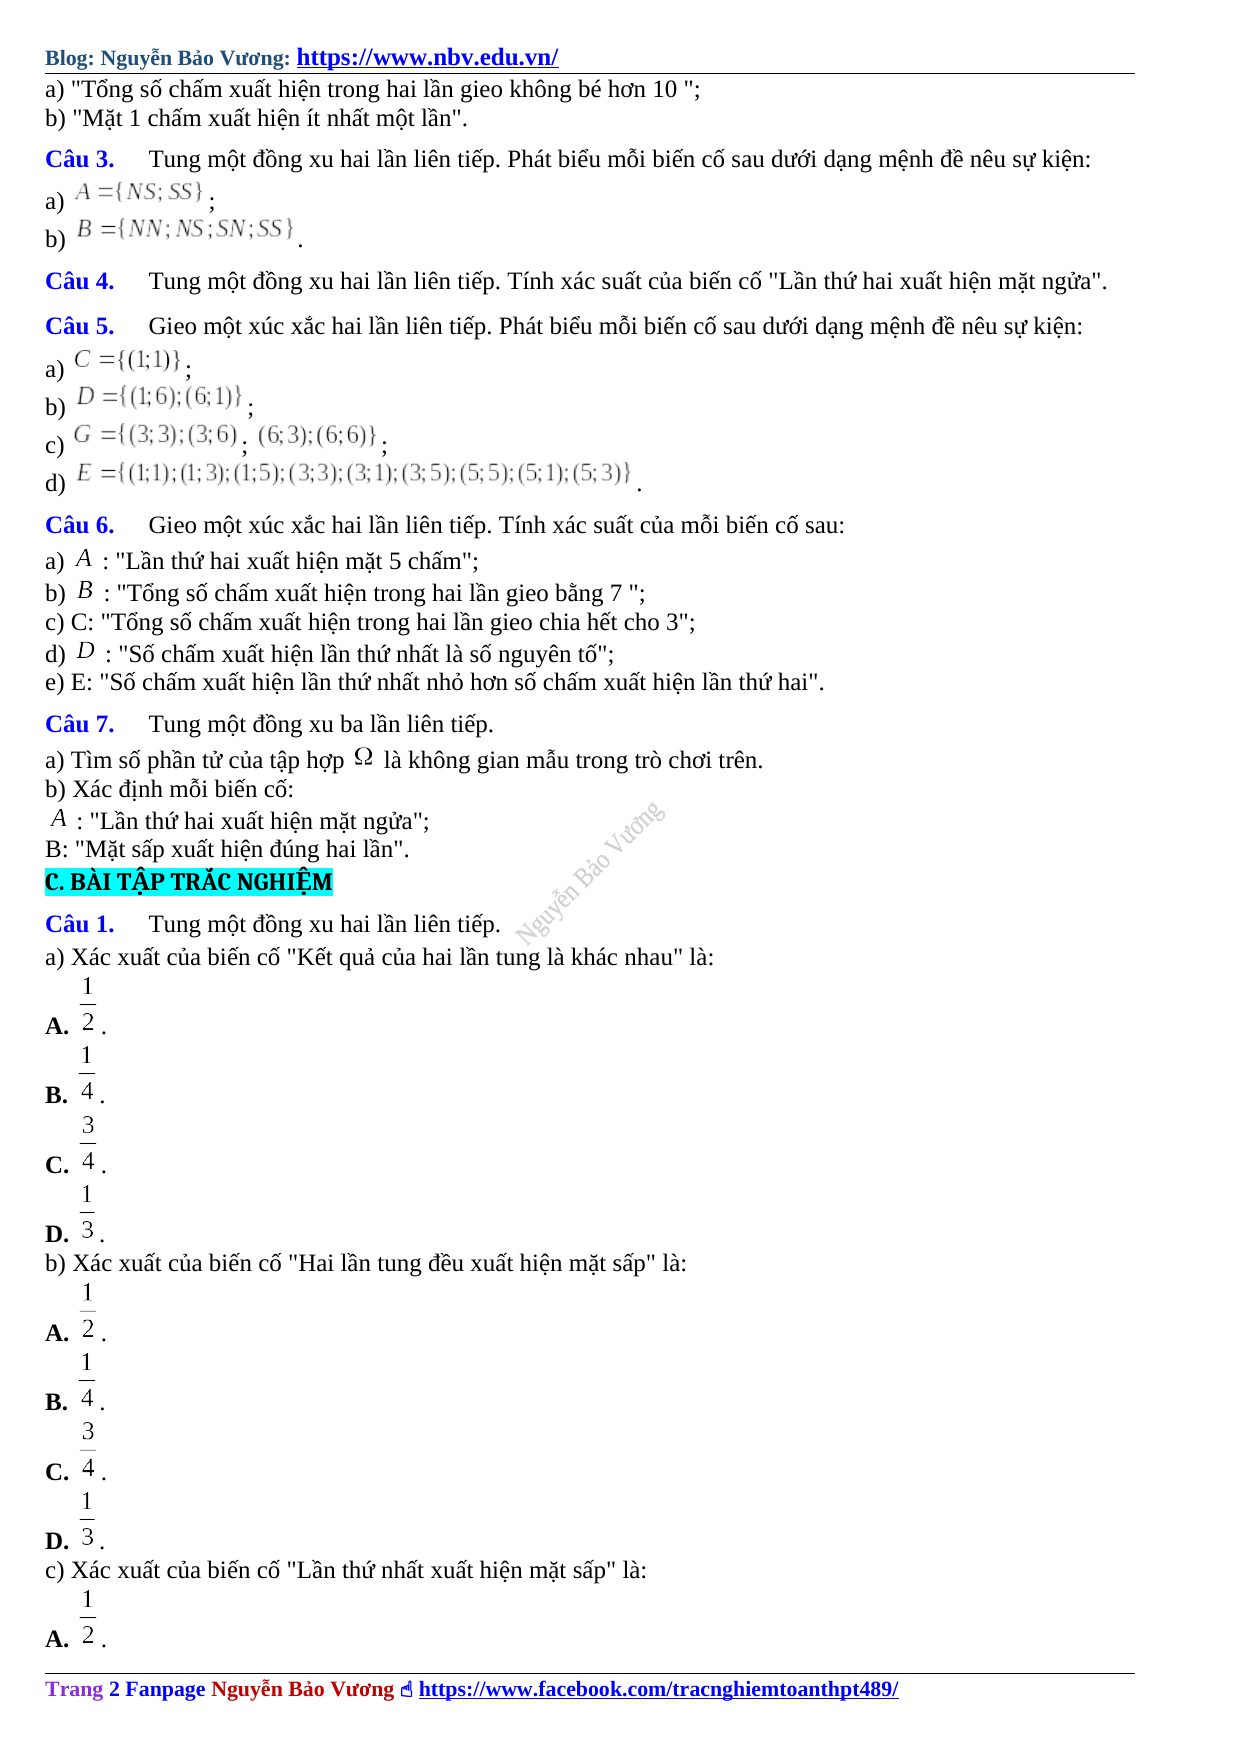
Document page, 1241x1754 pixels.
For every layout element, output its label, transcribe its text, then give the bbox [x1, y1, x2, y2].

text D. . [45, 1486, 1135, 1555]
text a) Xác xuất của biến cố "Kết quả của hai lần tung là khác nhau" là: [45, 942, 1135, 970]
text A. . [45, 1277, 1135, 1347]
text b) "Mặt 1 chấm xuất hiện ít nhất một lần". [45, 103, 1135, 131]
text a) Tìm số phần tử của tập hợp là không gian mẫu trong trò chơi trên. [45, 742, 1135, 774]
text d) . [45, 459, 1135, 497]
text a) "Tổng số chấm xuất hiện trong hai lần gieo không bé hơn 10 "; [45, 74, 1135, 103]
text B. . [45, 1347, 1135, 1416]
text b) . [45, 215, 1135, 253]
text Câu 7. Tung một đồng xu ba lần liên tiếp. [45, 709, 1135, 737]
text a) : "Lần thứ hai xuất hiện mặt 5 chấm"; [45, 543, 1135, 575]
text C. . [45, 1109, 1135, 1179]
text b) Xác xuất của biến cố "Hai lần tung đều xuất hiện mặt sấp" là: [45, 1248, 1135, 1277]
text b) ; [45, 383, 1135, 421]
text D. . [45, 1179, 1135, 1248]
text d) : "Số chấm xuất hiện lần thứ nhất là số nguyên tố"; [45, 636, 1135, 667]
list Tung một đồng xu hai lần liên tiếp. [45, 909, 1135, 937]
text a) ; [45, 177, 1135, 215]
text b) Xác định mỗi biến cố: [45, 774, 1135, 802]
subtitle C. BÀI TẬP TRẮC NGHIỆM [305, 867, 1135, 896]
text Câu 4. Tung một đồng xu hai lần liên tiếp. Tính xác suất của biến cố "Lần thứ hai xuất hiện mặt ngửa". [45, 266, 1135, 294]
text c) C: "Tổng số chấm xuất hiện trong hai lần gieo chia hết cho 3"; [45, 607, 1135, 636]
text : "Lần thứ hai xuất hiện mặt ngửa"; [45, 802, 1135, 834]
text a) ; [45, 344, 1135, 383]
text b) : "Tổng số chấm xuất hiện trong hai lần gieo bằng 7 "; [45, 575, 1135, 607]
text c) ; ; [45, 421, 1135, 459]
text Câu 5. Gieo một xúc xắc hai lần liên tiếp. Phát biểu mỗi biến cố sau dưới dạng mệnh đề nêu sự kiện: [45, 311, 1135, 340]
text C. . [45, 1416, 1135, 1486]
text Câu 6. Gieo một xúc xắc hai lần liên tiếp. Tính xác suất của mỗi biến cố sau: [45, 510, 1135, 538]
text B: "Mặt sấp xuất hiện đúng hai lần". [45, 834, 1135, 863]
text A. . [45, 970, 1135, 1040]
text e) E: "Số chấm xuất hiện lần thứ nhất nhỏ hơn số chấm xuất hiện lần thứ hai". [45, 667, 1135, 696]
text A. . [45, 1584, 1135, 1653]
text B. . [45, 1040, 1135, 1109]
text Câu 3. Tung một đồng xu hai lần liên tiếp. Phát biểu mỗi biến cố sau dưới dạng mệnh đề nêu sự kiện: [45, 144, 1135, 173]
text c) Xác xuất của biến cố "Lần thứ nhất xuất hiện mặt sấp" là: [45, 1555, 1135, 1584]
